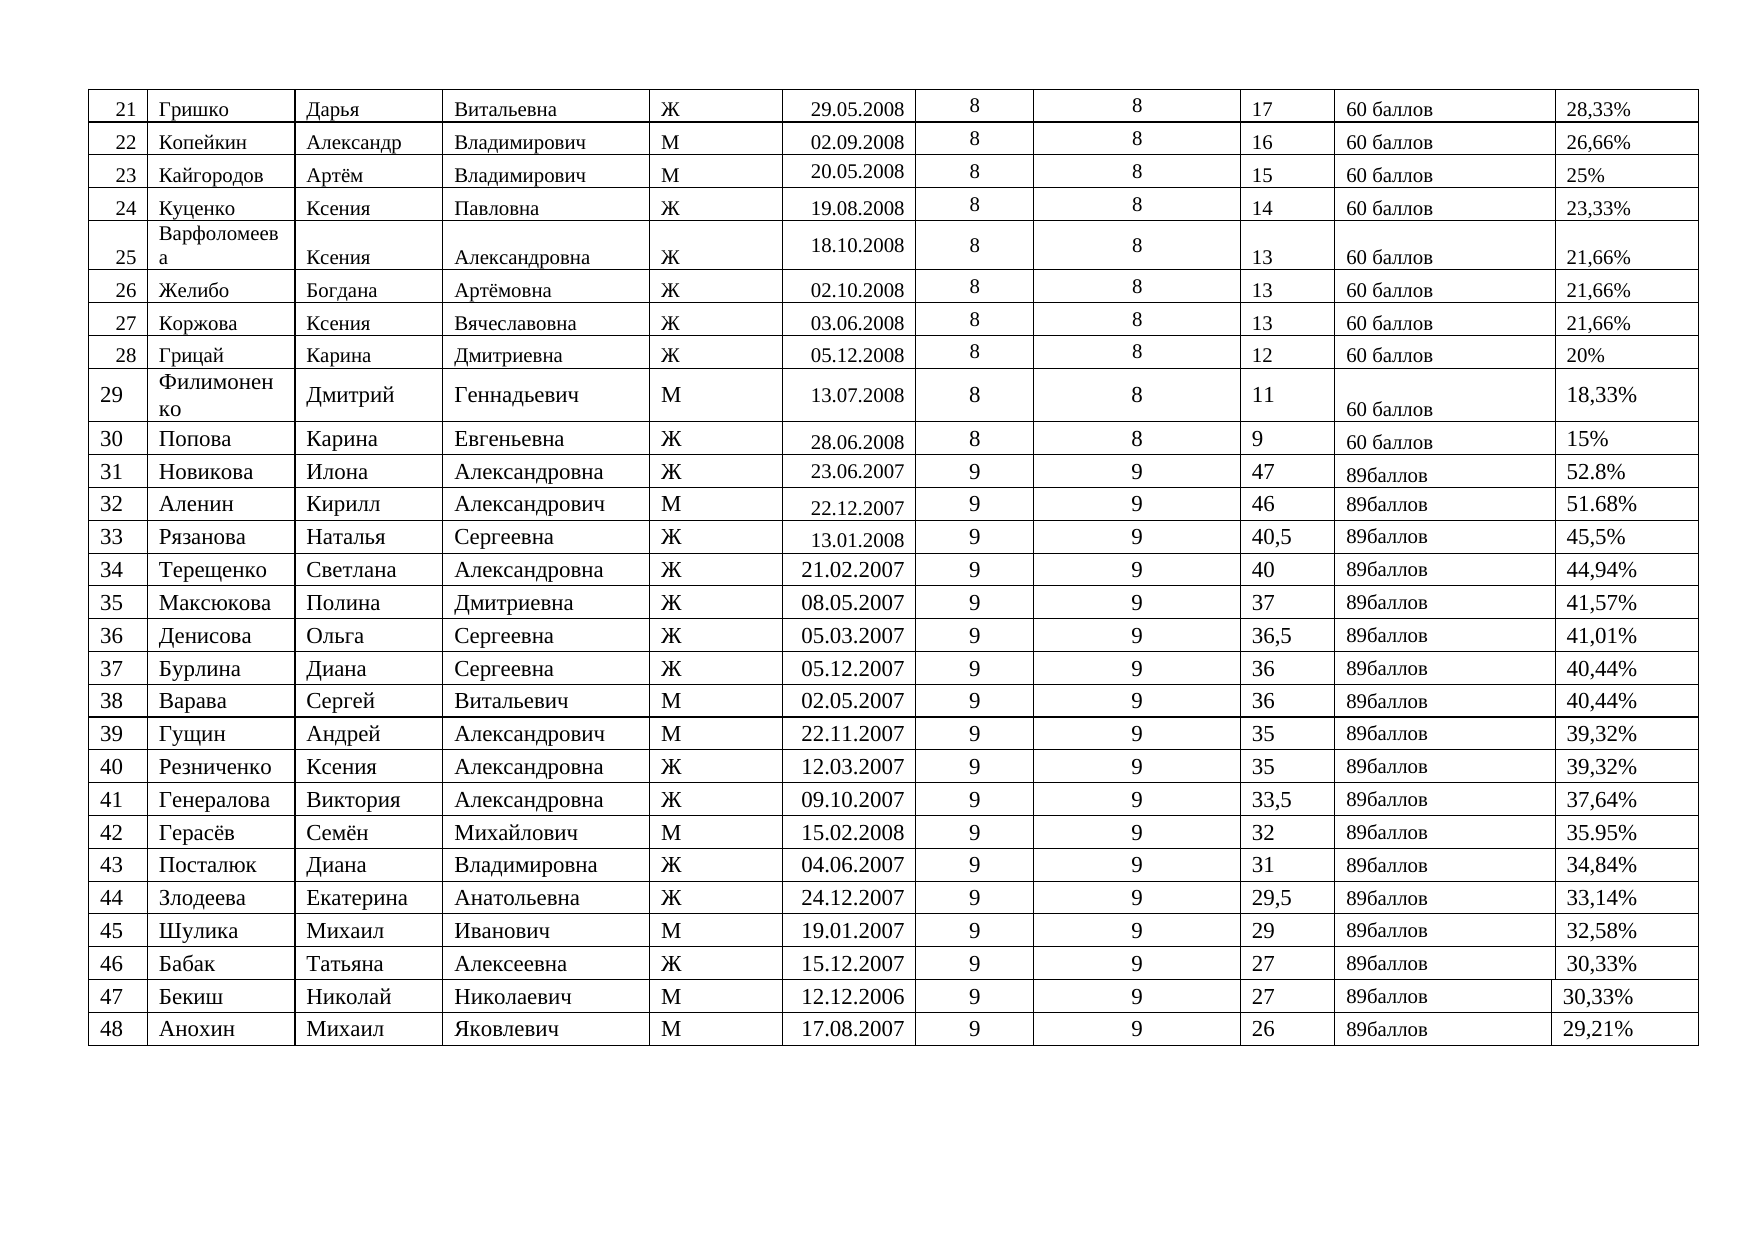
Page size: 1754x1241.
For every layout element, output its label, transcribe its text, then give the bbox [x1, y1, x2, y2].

table_cell 9 [916, 685, 1033, 716]
table_cell 51.68% [1556, 488, 1698, 519]
table_cell 60 баллов [1335, 221, 1555, 269]
table_cell 36,5 [1241, 619, 1334, 651]
table_cell 9 [916, 488, 1033, 519]
table_cell 8 [1034, 303, 1240, 334]
table_cell Кирилл [296, 488, 442, 519]
table_cell 29,21% [1552, 1013, 1698, 1044]
table_cell 30,33% [1552, 980, 1698, 1012]
table_cell 13.07.2008 [783, 369, 915, 421]
table_cell 9 [916, 1013, 1033, 1044]
table_cell 9 [916, 455, 1033, 487]
table_cell 8 [1034, 270, 1240, 302]
table_cell 9 [1034, 521, 1240, 552]
table_cell 43 [89, 849, 147, 881]
table_cell 23.06.2007 [783, 455, 915, 487]
table_cell 39,32% [1556, 718, 1698, 749]
table_cell Ж [650, 882, 782, 913]
table_cell 9 [916, 816, 1033, 848]
table_cell Варфоломеева [148, 221, 294, 269]
table_cell Дмитриевна [443, 336, 649, 367]
table_cell Сергей [296, 685, 442, 716]
table_cell 05.03.2007 [783, 619, 915, 651]
table_cell 37 [89, 652, 147, 684]
table_cell Ж [650, 270, 782, 302]
table_cell 34 [89, 554, 147, 585]
table_cell Александр [296, 123, 442, 154]
table_cell Резниченко [148, 750, 294, 782]
table_cell 21,66% [1556, 303, 1698, 334]
table_cell Сергеевна [443, 652, 649, 684]
table_cell Посталюк [148, 849, 294, 881]
table_cell 41 [89, 783, 147, 815]
table_cell Полина [296, 586, 442, 618]
table_cell 39 [89, 718, 147, 749]
table_cell 60 баллов [1335, 90, 1555, 121]
table_cell Ксения [296, 221, 442, 269]
table_cell 9 [1034, 488, 1240, 519]
table_cell Варава [148, 685, 294, 716]
table_cell 9 [1034, 816, 1240, 848]
table_cell 15.02.2008 [783, 816, 915, 848]
table_cell Герасёв [148, 816, 294, 848]
table_cell 46 [89, 947, 147, 979]
table_cell 42 [89, 816, 147, 848]
table_cell М [650, 718, 782, 749]
table_cell 40,5 [1241, 521, 1334, 552]
table_cell Артём [296, 155, 442, 187]
table_cell 9 [916, 718, 1033, 749]
table_cell 39,32% [1556, 750, 1698, 782]
table_cell М [650, 155, 782, 187]
table_cell 12 [1241, 336, 1334, 367]
table_cell Гущин [148, 718, 294, 749]
table_cell 40 [89, 750, 147, 782]
table_cell 8 [916, 303, 1033, 334]
table_cell 9 [916, 914, 1033, 946]
table_cell М [650, 369, 782, 421]
table_cell Семён [296, 816, 442, 848]
table_cell Ж [650, 586, 782, 618]
table_cell 8 [916, 155, 1033, 187]
table_cell Ж [650, 188, 782, 220]
table_cell 9 [1034, 783, 1240, 815]
table_cell 23,33% [1556, 188, 1698, 220]
table_cell Владимирович [443, 123, 649, 154]
table_cell 46 [1241, 488, 1334, 519]
table_cell 28.06.2008 [783, 422, 915, 454]
table_cell Ксения [296, 188, 442, 220]
table_cell Виктория [296, 783, 442, 815]
table_cell Ж [650, 336, 782, 367]
table_cell Рязанова [148, 521, 294, 552]
table_cell Кайгородов [148, 155, 294, 187]
table_cell Михайлович [443, 816, 649, 848]
table_cell 8 [1034, 188, 1240, 220]
table_cell Ж [650, 90, 782, 121]
table_cell 60 баллов [1335, 188, 1555, 220]
table_cell 89баллов [1335, 685, 1555, 716]
table_cell Бурлина [148, 652, 294, 684]
table_cell Ж [650, 619, 782, 651]
table_cell Ж [650, 422, 782, 454]
table_cell 17 [1241, 90, 1334, 121]
table_cell Диана [296, 849, 442, 881]
table_cell Сергеевна [443, 521, 649, 552]
table_cell 34,84% [1556, 849, 1698, 881]
table_cell 89баллов [1335, 947, 1555, 979]
table_cell 8 [916, 221, 1033, 269]
table_cell Михаил [296, 914, 442, 946]
table_cell 8 [1034, 369, 1240, 421]
table_cell 35 [1241, 750, 1334, 782]
table_cell 36 [1241, 652, 1334, 684]
table_cell Павловна [443, 188, 649, 220]
table_cell 60 баллов [1335, 155, 1555, 187]
table_cell 26 [89, 270, 147, 302]
table_cell Богдана [296, 270, 442, 302]
table_cell 27 [1241, 947, 1334, 979]
table_cell Андрей [296, 718, 442, 749]
table_cell Николай [296, 980, 442, 1012]
table_cell 09.10.2007 [783, 783, 915, 815]
table_cell М [650, 914, 782, 946]
table_cell 31 [1241, 849, 1334, 881]
table_cell 9 [1034, 718, 1240, 749]
table_cell 8 [1034, 336, 1240, 367]
table_cell Ж [650, 455, 782, 487]
table_cell 9 [1034, 455, 1240, 487]
table_cell 89баллов [1335, 554, 1555, 585]
table_cell Ж [650, 554, 782, 585]
table_cell Витальевна [443, 90, 649, 121]
table_cell Ольга [296, 619, 442, 651]
table_cell Грицай [148, 336, 294, 367]
table_cell Дарья [296, 90, 442, 121]
table_cell Михаил [296, 1013, 442, 1044]
table_cell Геннадьевич [443, 369, 649, 421]
table_cell Светлана [296, 554, 442, 585]
table_cell 13.01.2008 [783, 521, 915, 552]
table_cell Новикова [148, 455, 294, 487]
table_cell 45 [89, 914, 147, 946]
table_cell 12.12.2006 [783, 980, 915, 1012]
table_cell 44 [89, 882, 147, 913]
table_cell 8 [916, 90, 1033, 121]
table_cell Терещенко [148, 554, 294, 585]
table_cell 32 [1241, 816, 1334, 848]
table_cell 9 [1034, 882, 1240, 913]
table_cell 32,58% [1556, 914, 1698, 946]
table_cell Желибо [148, 270, 294, 302]
table_cell Ж [650, 221, 782, 269]
table_cell 29,5 [1241, 882, 1334, 913]
table_cell Гришко [148, 90, 294, 121]
table_cell 33,14% [1556, 882, 1698, 913]
table_cell 17.08.2007 [783, 1013, 915, 1044]
table_cell М [650, 488, 782, 519]
table_cell 35 [1241, 718, 1334, 749]
table_cell 8 [916, 422, 1033, 454]
table_cell М [650, 685, 782, 716]
table_cell Витальевич [443, 685, 649, 716]
table_cell Шулика [148, 914, 294, 946]
table_cell Ж [650, 521, 782, 552]
table_cell Татьяна [296, 947, 442, 979]
table_cell Диана [296, 652, 442, 684]
table_cell 9 [916, 849, 1033, 881]
table_cell 02.05.2007 [783, 685, 915, 716]
table_cell Александровна [443, 554, 649, 585]
table_cell 25% [1556, 155, 1698, 187]
table_cell 13 [1241, 221, 1334, 269]
table_cell Александрович [443, 488, 649, 519]
table_cell 9 [916, 521, 1033, 552]
table_cell 89баллов [1335, 586, 1555, 618]
table_cell 27 [89, 303, 147, 334]
table_cell Евгеньевна [443, 422, 649, 454]
table_cell 60 баллов [1335, 270, 1555, 302]
table_cell 33 [89, 521, 147, 552]
table_cell Бабак [148, 947, 294, 979]
table_cell Максюкова [148, 586, 294, 618]
table_cell 15.12.2007 [783, 947, 915, 979]
table_cell 9 [916, 652, 1033, 684]
table_cell 08.05.2007 [783, 586, 915, 618]
table_cell Филимоненко [148, 369, 294, 421]
table_cell 60 баллов [1335, 303, 1555, 334]
table_cell 89баллов [1335, 882, 1555, 913]
table_cell Ж [650, 783, 782, 815]
table_cell 8 [1034, 90, 1240, 121]
table_cell 8 [1034, 221, 1240, 269]
table_cell Владимировна [443, 849, 649, 881]
table_cell 22.12.2007 [783, 488, 915, 519]
table_cell 13 [1241, 303, 1334, 334]
table_cell 47 [1241, 455, 1334, 487]
table_cell 9 [916, 882, 1033, 913]
table_cell 9 [1034, 554, 1240, 585]
table_cell Ж [650, 652, 782, 684]
table_cell Александровна [443, 783, 649, 815]
table_cell 60 баллов [1335, 422, 1555, 454]
table_cell 9 [916, 750, 1033, 782]
table_cell Аленин [148, 488, 294, 519]
table_cell Артёмовна [443, 270, 649, 302]
table_cell 41,57% [1556, 586, 1698, 618]
table_cell 28 [89, 336, 147, 367]
table_cell 04.06.2007 [783, 849, 915, 881]
table_cell Ксения [296, 750, 442, 782]
table_cell 21.02.2007 [783, 554, 915, 585]
table_cell Наталья [296, 521, 442, 552]
table_cell Ксения [296, 303, 442, 334]
table_cell 8 [1034, 155, 1240, 187]
table_cell Дмитриевна [443, 586, 649, 618]
table_cell Яковлевич [443, 1013, 649, 1044]
table_cell М [650, 980, 782, 1012]
table_cell 9 [1241, 422, 1334, 454]
table_cell Денисова [148, 619, 294, 651]
table_cell Ж [650, 849, 782, 881]
table_cell 36 [89, 619, 147, 651]
table_cell 89баллов [1335, 718, 1555, 749]
table_cell 37 [1241, 586, 1334, 618]
table_cell 9 [916, 947, 1033, 979]
table_cell 05.12.2008 [783, 336, 915, 367]
table_cell 89баллов [1335, 521, 1555, 552]
table_cell 8 [916, 369, 1033, 421]
table_cell 8 [1034, 422, 1240, 454]
table_cell 89баллов [1335, 750, 1555, 782]
table_cell 60 баллов [1335, 123, 1555, 154]
table_cell 26 [1241, 1013, 1334, 1044]
table_cell Карина [296, 422, 442, 454]
table_cell 41,01% [1556, 619, 1698, 651]
table_cell 9 [1034, 980, 1240, 1012]
table_cell 9 [1034, 849, 1240, 881]
table_cell 9 [1034, 652, 1240, 684]
table_cell 14 [1241, 188, 1334, 220]
table_cell 13 [1241, 270, 1334, 302]
table_cell Илона [296, 455, 442, 487]
table_cell Иванович [443, 914, 649, 946]
table_cell 35 [89, 586, 147, 618]
table_cell 89баллов [1335, 455, 1555, 487]
table_cell Александровна [443, 455, 649, 487]
table_cell Александрович [443, 718, 649, 749]
table_cell 38 [89, 685, 147, 716]
table_cell 29 [1241, 914, 1334, 946]
table_cell 11 [1241, 369, 1334, 421]
table_cell 9 [1034, 685, 1240, 716]
table_cell 9 [916, 783, 1033, 815]
table_cell 20% [1556, 336, 1698, 367]
table_cell 8 [1034, 123, 1240, 154]
table_cell 45,5% [1556, 521, 1698, 552]
table_cell Бекиш [148, 980, 294, 1012]
table_cell 30 [89, 422, 147, 454]
table_cell 9 [1034, 750, 1240, 782]
table_cell 37,64% [1556, 783, 1698, 815]
table_cell 26,66% [1556, 123, 1698, 154]
table_cell Копейкин [148, 123, 294, 154]
table_cell 8 [916, 336, 1033, 367]
table_cell 40,44% [1556, 652, 1698, 684]
table_cell 28,33% [1556, 90, 1698, 121]
table_cell 9 [916, 586, 1033, 618]
table_cell 52.8% [1556, 455, 1698, 487]
table_cell 12.03.2007 [783, 750, 915, 782]
table_cell 47 [89, 980, 147, 1012]
table_cell 29 [89, 369, 147, 421]
table_cell 89баллов [1335, 488, 1555, 519]
table_cell 30,33% [1556, 947, 1698, 979]
table_cell 22 [89, 123, 147, 154]
table_cell 89баллов [1335, 849, 1555, 881]
table_cell М [650, 816, 782, 848]
table_cell 89баллов [1335, 783, 1555, 815]
table_cell Ж [650, 947, 782, 979]
table_cell 16 [1241, 123, 1334, 154]
table_cell М [650, 123, 782, 154]
table_cell 25 [89, 221, 147, 269]
table_cell 89баллов [1335, 980, 1551, 1012]
table_cell Попова [148, 422, 294, 454]
table_cell 21,66% [1556, 270, 1698, 302]
table_cell 8 [916, 270, 1033, 302]
table_cell 9 [916, 619, 1033, 651]
table_cell 9 [1034, 947, 1240, 979]
table_cell 48 [89, 1013, 147, 1044]
table_cell Владимирович [443, 155, 649, 187]
table_cell 24 [89, 188, 147, 220]
table_cell Ж [650, 303, 782, 334]
table_cell 89баллов [1335, 619, 1555, 651]
table_cell 40,44% [1556, 685, 1698, 716]
table_cell Коржова [148, 303, 294, 334]
table_cell Сергеевна [443, 619, 649, 651]
table_cell 9 [1034, 586, 1240, 618]
table_cell 19.01.2007 [783, 914, 915, 946]
table_cell Генералова [148, 783, 294, 815]
table_cell 19.08.2008 [783, 188, 915, 220]
table_cell 24.12.2007 [783, 882, 915, 913]
table_cell 18,33% [1556, 369, 1698, 421]
table_cell Вячеславовна [443, 303, 649, 334]
table_cell Анатольевна [443, 882, 649, 913]
table_cell 32 [89, 488, 147, 519]
table_cell 40 [1241, 554, 1334, 585]
table_cell 36 [1241, 685, 1334, 716]
table_cell Екатерина [296, 882, 442, 913]
table_cell 23 [89, 155, 147, 187]
table_cell Александровна [443, 750, 649, 782]
table_cell Дмитрий [296, 369, 442, 421]
table_cell 21,66% [1556, 221, 1698, 269]
table_cell 9 [1034, 1013, 1240, 1044]
table_cell 8 [916, 188, 1033, 220]
table_cell Николаевич [443, 980, 649, 1012]
table_cell 9 [916, 554, 1033, 585]
table_cell 9 [1034, 914, 1240, 946]
table_cell Анохин [148, 1013, 294, 1044]
table_cell 89баллов [1335, 914, 1555, 946]
table_cell 89баллов [1335, 652, 1555, 684]
table_cell 02.10.2008 [783, 270, 915, 302]
table_cell 8 [916, 123, 1033, 154]
table_cell 60 баллов [1335, 336, 1555, 367]
table_cell 27 [1241, 980, 1334, 1012]
table_cell 03.06.2008 [783, 303, 915, 334]
table_cell Куценко [148, 188, 294, 220]
table_cell М [650, 1013, 782, 1044]
table_cell 29.05.2008 [783, 90, 915, 121]
table_cell 9 [916, 980, 1033, 1012]
table_cell Александровна [443, 221, 649, 269]
table_cell 21 [89, 90, 147, 121]
table_cell 44,94% [1556, 554, 1698, 585]
table_cell 05.12.2007 [783, 652, 915, 684]
table_cell Карина [296, 336, 442, 367]
table_cell 35.95% [1556, 816, 1698, 848]
table_cell 20.05.2008 [783, 155, 915, 187]
table_cell 15% [1556, 422, 1698, 454]
table_cell Злодеева [148, 882, 294, 913]
table_cell 02.09.2008 [783, 123, 915, 154]
table_cell 60 баллов [1335, 369, 1555, 421]
table_cell 89баллов [1335, 816, 1555, 848]
table_cell 15 [1241, 155, 1334, 187]
table_cell 31 [89, 455, 147, 487]
table_cell 33,5 [1241, 783, 1334, 815]
table_cell Ж [650, 750, 782, 782]
table_cell 89баллов [1335, 1013, 1551, 1044]
table_cell Алексеевна [443, 947, 649, 979]
table_cell 22.11.2007 [783, 718, 915, 749]
table_cell 9 [1034, 619, 1240, 651]
table_cell 18.10.2008 [783, 221, 915, 269]
